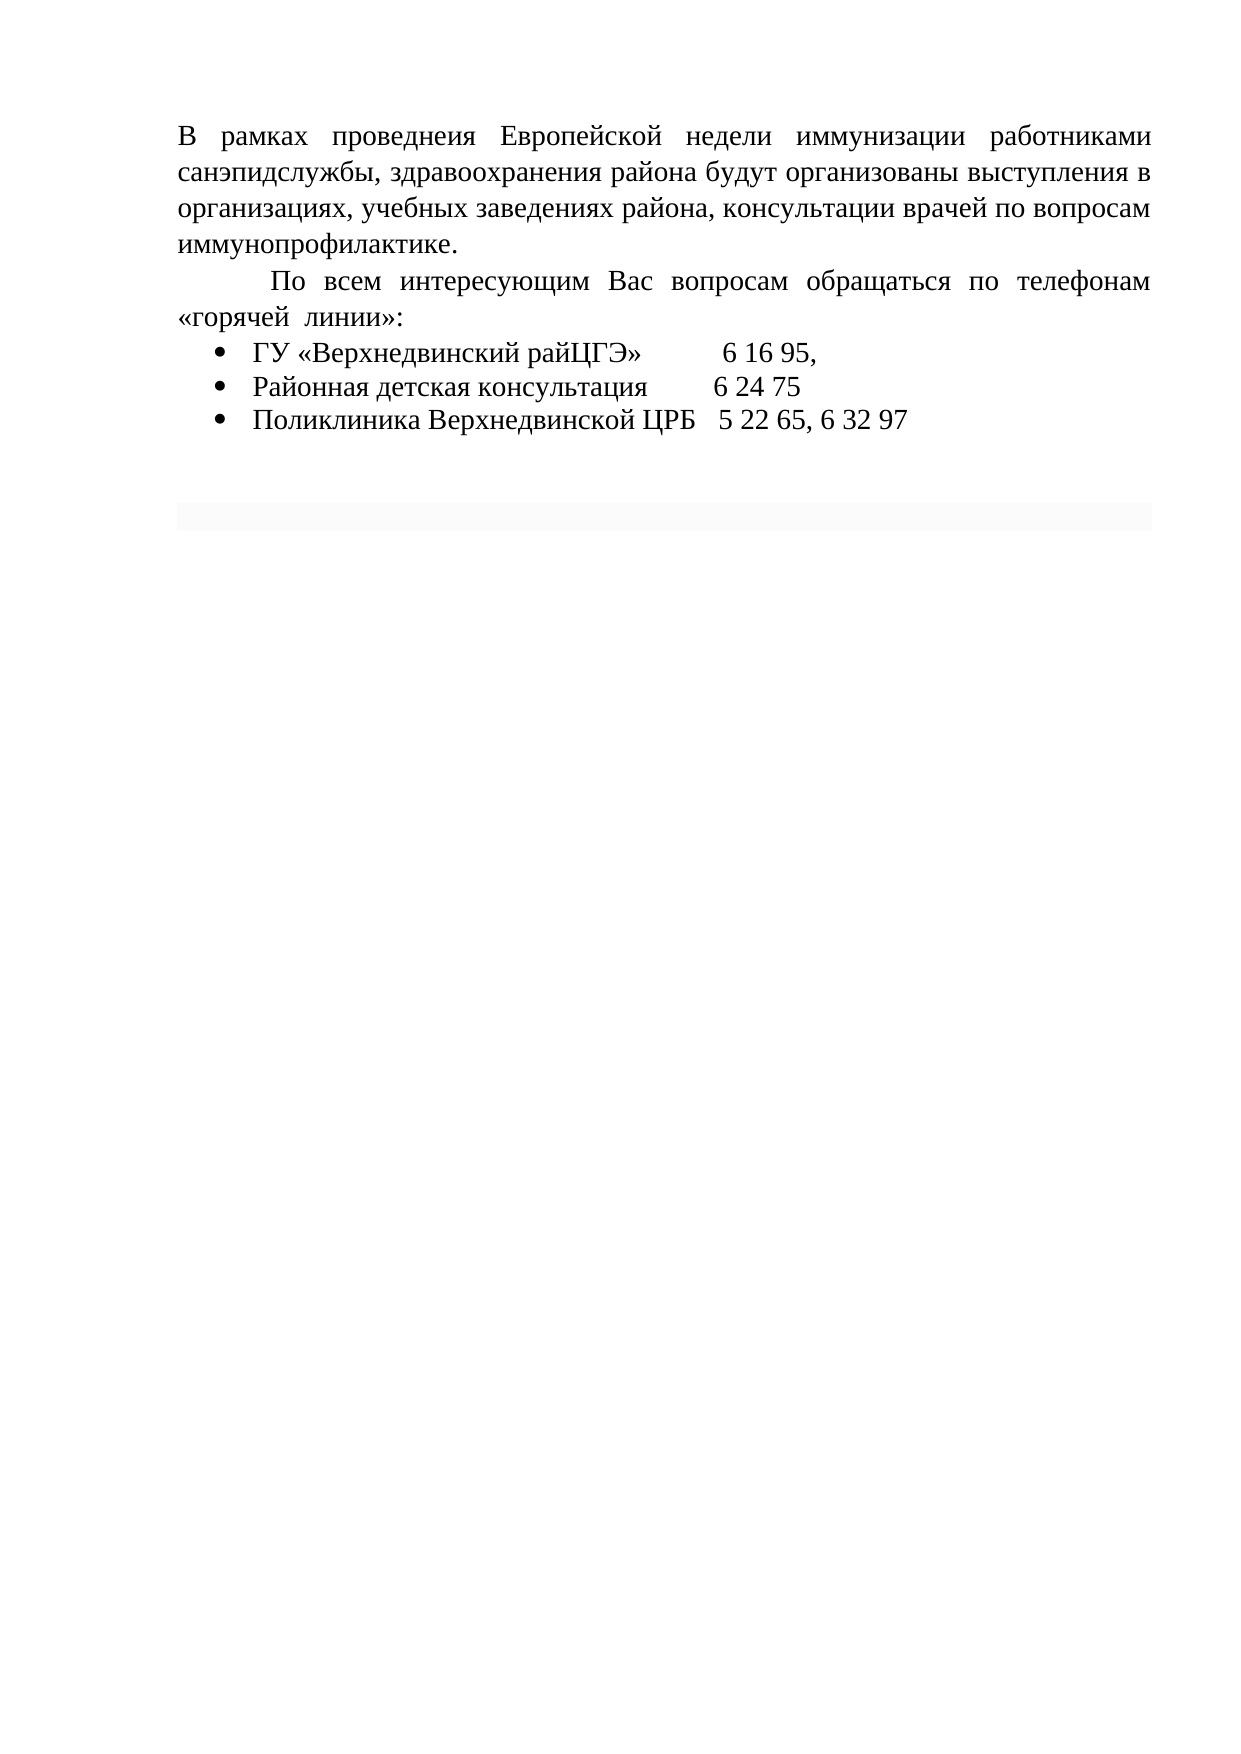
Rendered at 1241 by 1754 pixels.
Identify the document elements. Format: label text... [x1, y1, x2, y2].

list ГУ «Верхнедвинский райЦГЭ» 6 16 95, [215, 335, 1152, 369]
text По всем интересующим Вас вопросам обращаться по телефонам «горячей линии»: [177, 263, 1152, 332]
list Поликлиника Верхнедвинской ЦРБ 5 22 65, 6 32 97 [215, 402, 1152, 436]
text В рамках проведнеия Европейской недели иммунизации работниками санэпидслужбы, здравоохранения района будут организованы выступления в организациях, учебных заведениях района, консультации врачей по вопросам иммунопрофилактике. [177, 118, 1152, 260]
list Районная детская консультация 6 24 75 [215, 369, 1152, 402]
